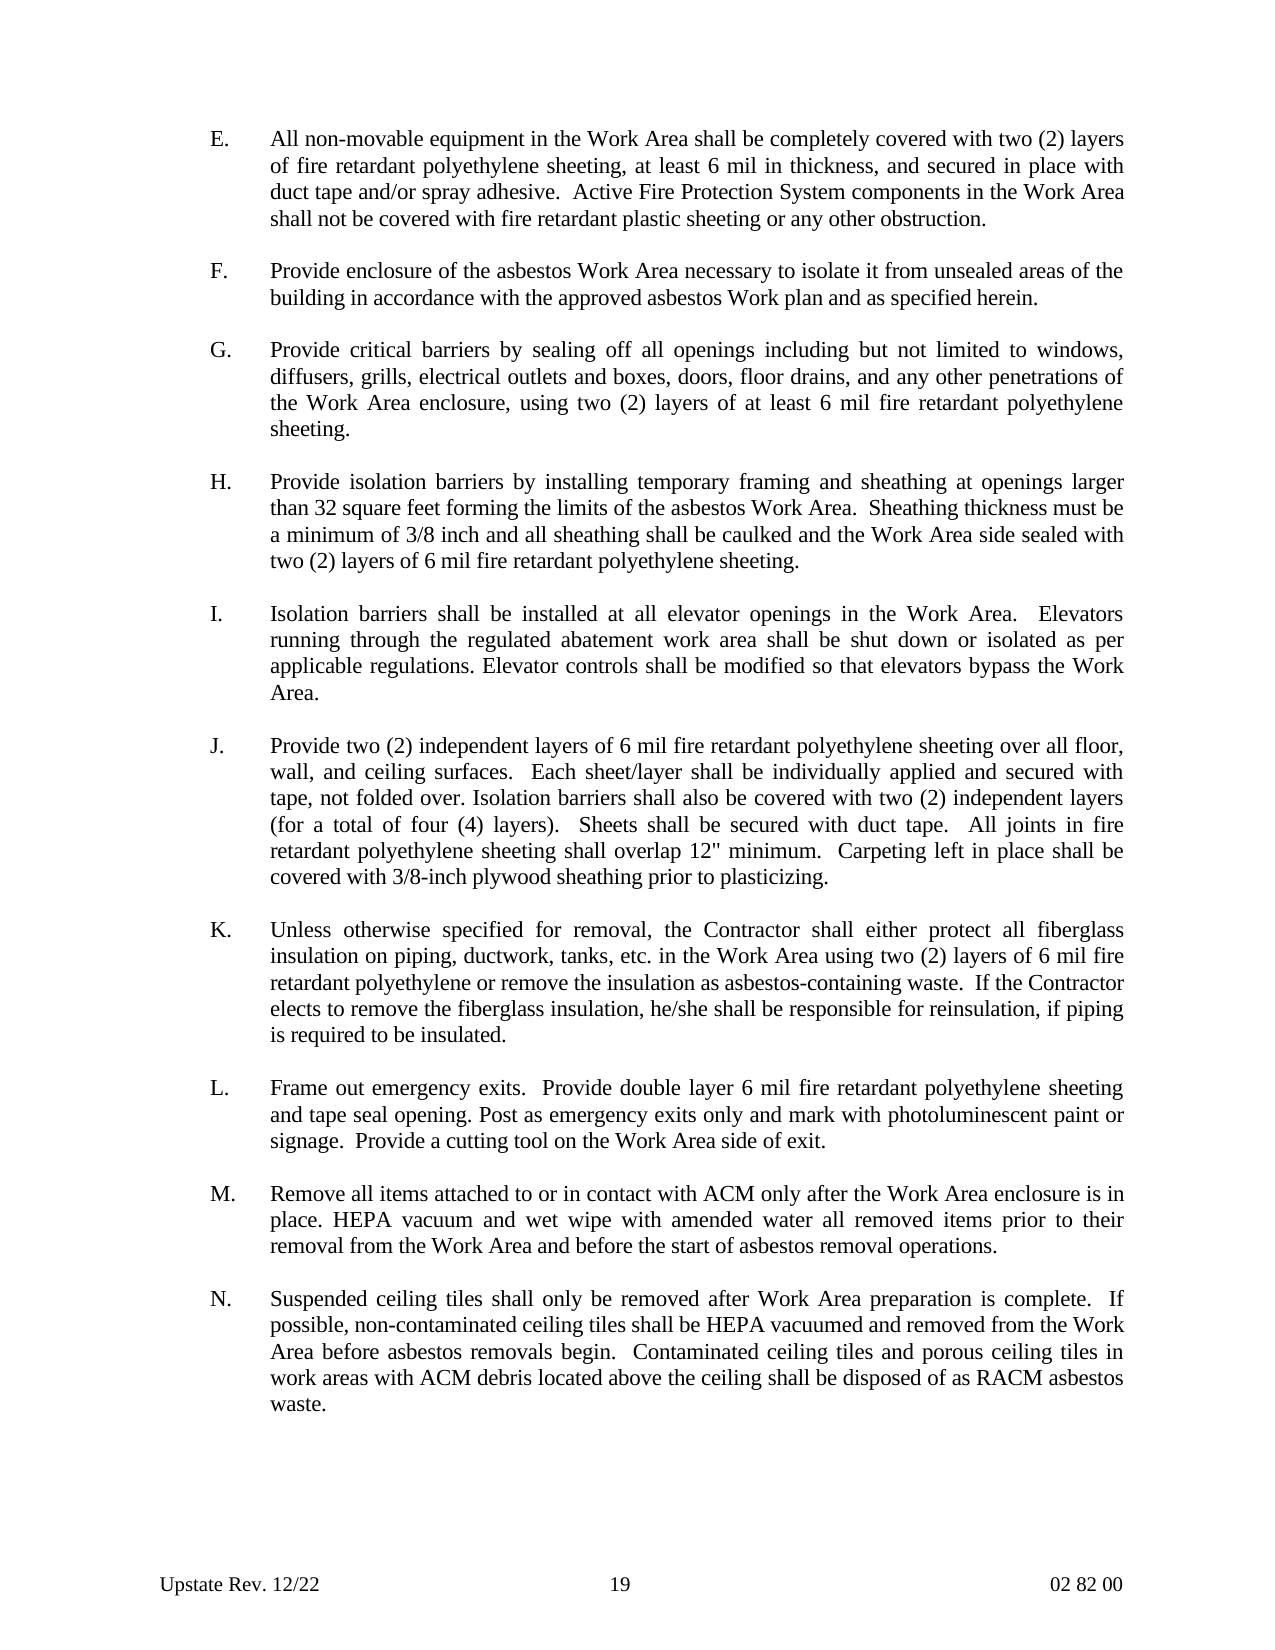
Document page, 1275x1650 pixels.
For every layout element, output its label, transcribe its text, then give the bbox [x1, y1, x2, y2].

text E. All non-movable equipment in the Work Area shall be completely covered with two (2) layers of fire retardant polyethylene sheeting, at least 6 mil in thickness, and secured in place with duct tape and/or spray adhesive. Active Fire Protection System components in the Work Area shall not be covered with fire retardant plastic sheeting or any other obstruction. [210, 126, 1125, 231]
text I. Isolation barriers shall be installed at all elevator openings in the Work Area. Elevators running through the regulated abatement work area shall be shut down or isolated as per applicable regulations. Elevator controls shall be modified so that elevators bypass the Work Area. [210, 600, 1125, 705]
text J. Provide two (2) independent layers of 6 mil fire retardant polyethylene sheeting over all floor, wall, and ceiling surfaces. Each sheet/layer shall be individually applied and secured with tape, not folded over. Isolation barriers shall also be covered with two (2) independent layers (for a total of four (4) layers). Sheets shall be secured with duct tape. All joints in fire retardant polyethylene sheeting shall overlap 12" minimum. Carpeting left in place shall be covered with 3/8-inch plywood sheathing prior to plasticizing. [210, 732, 1125, 890]
text F. Provide enclosure of the asbestos Work Area necessary to isolate it from unsealed areas of the building in accordance with the approved asbestos Work plan and as specified herein. [210, 257, 1125, 310]
text M. Remove all items attached to or in contact with ACM only after the Work Area enclosure is in place. HEPA vacuum and wet wipe with amended water all removed items prior to their removal from the Work Area and before the start of asbestos removal operations. [210, 1180, 1125, 1259]
text L. Frame out emergency exits. Provide double layer 6 mil fire retardant polyethylene sheeting and tape seal opening. Post as emergency exits only and mark with photoluminescent paint or signage. Provide a cutting tool on the Work Area side of exit. [210, 1074, 1125, 1153]
text N. Suspended ceiling tiles shall only be removed after Work Area preparation is complete. If possible, non-contaminated ceiling tiles shall be HEPA vacuumed and removed from the Work Area before asbestos removals begin. Contaminated ceiling tiles and porous ceiling tiles in work areas with ACM debris located above the ceiling shall be disposed of as RACM asbestos waste. [210, 1285, 1125, 1417]
text G. Provide critical barriers by sealing off all openings including but not limited to windows, diffusers, grills, electrical outlets and boxes, doors, floor drains, and any other penetrations of the Work Area enclosure, using two (2) layers of at least 6 mil fire retardant polyethylene sheeting. [210, 336, 1125, 442]
text K. Unless otherwise specified for removal, the Contractor shall either protect all fiberglass insulation on piping, ductwork, tanks, etc. in the Work Area using two (2) layers of 6 mil fire retardant polyethylene or remove the insulation as asbestos-containing waste. If the Contractor elects to remove the fiberglass insulation, he/she shall be responsible for reinsulation, if piping is required to be insulated. [210, 916, 1125, 1048]
text H. Provide isolation barriers by installing temporary framing and sheathing at openings larger than 32 square feet forming the limits of the asbestos Work Area. Sheathing thickness must be a minimum of 3/8 inch and all sheathing shall be caulked and the Work Area side sealed with two (2) layers of 6 mil fire retardant polyethylene sheeting. [210, 468, 1125, 573]
